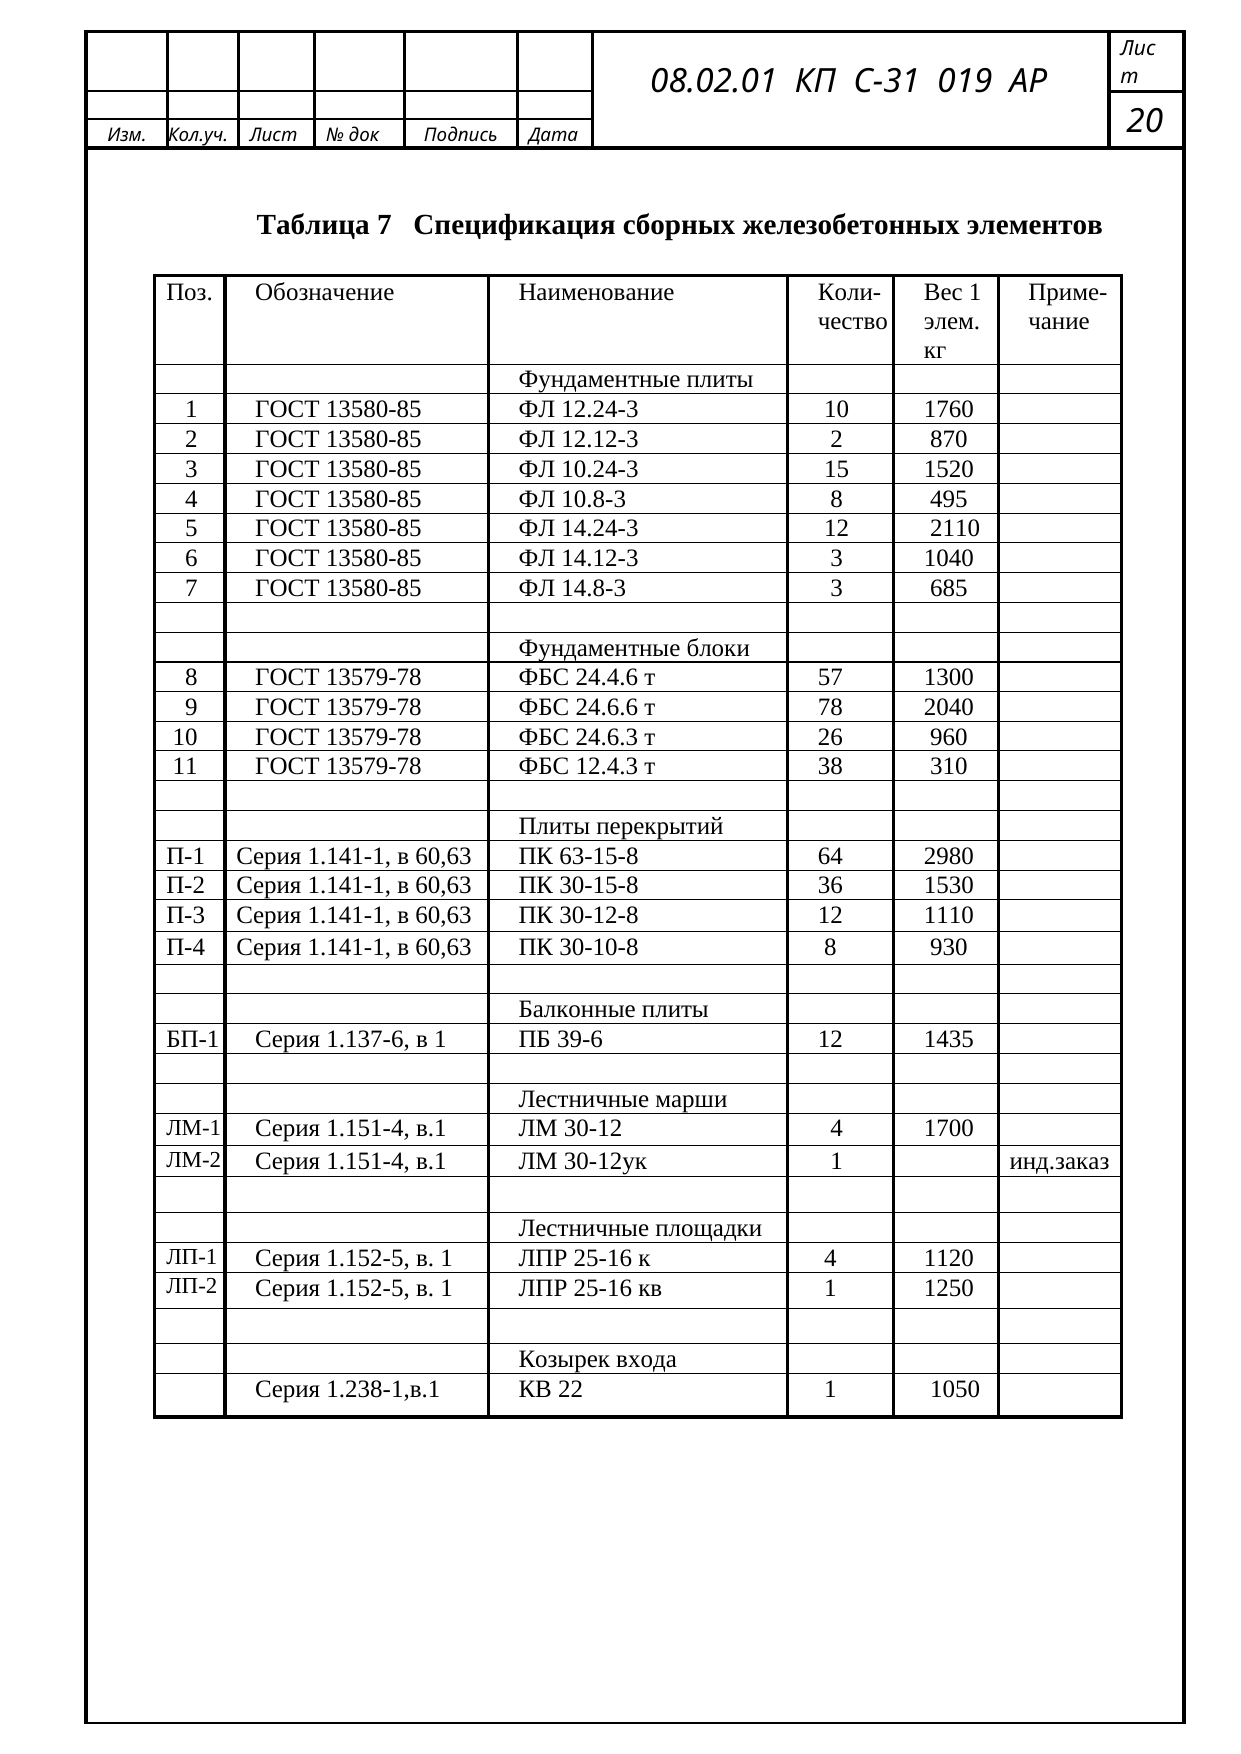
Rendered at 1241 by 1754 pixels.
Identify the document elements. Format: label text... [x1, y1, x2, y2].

table_cell [406, 33, 516, 89]
table_cell Лист [1111, 33, 1182, 89]
table_cell 20 [1111, 93, 1182, 146]
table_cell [88, 150, 1182, 1722]
table_cell [240, 33, 313, 89]
table_cell Изм. [88, 120, 166, 146]
table_cell Кол.уч. [169, 120, 237, 146]
table_cell [519, 92, 591, 118]
table_cell Подпись [406, 120, 516, 146]
table_cell [240, 92, 313, 118]
table_cell [88, 33, 166, 89]
table_cell [519, 33, 591, 89]
table_cell [406, 92, 516, 118]
table_cell [316, 33, 403, 89]
table_cell [169, 92, 237, 118]
table_cell [88, 92, 166, 118]
table_cell Дата [519, 120, 591, 146]
table_cell № док [316, 120, 403, 146]
table_cell 08.02.01 КП С-31 019 АР [594, 33, 1107, 146]
table_cell [169, 33, 237, 89]
table_cell [316, 92, 403, 118]
table_cell Лист [240, 120, 313, 146]
